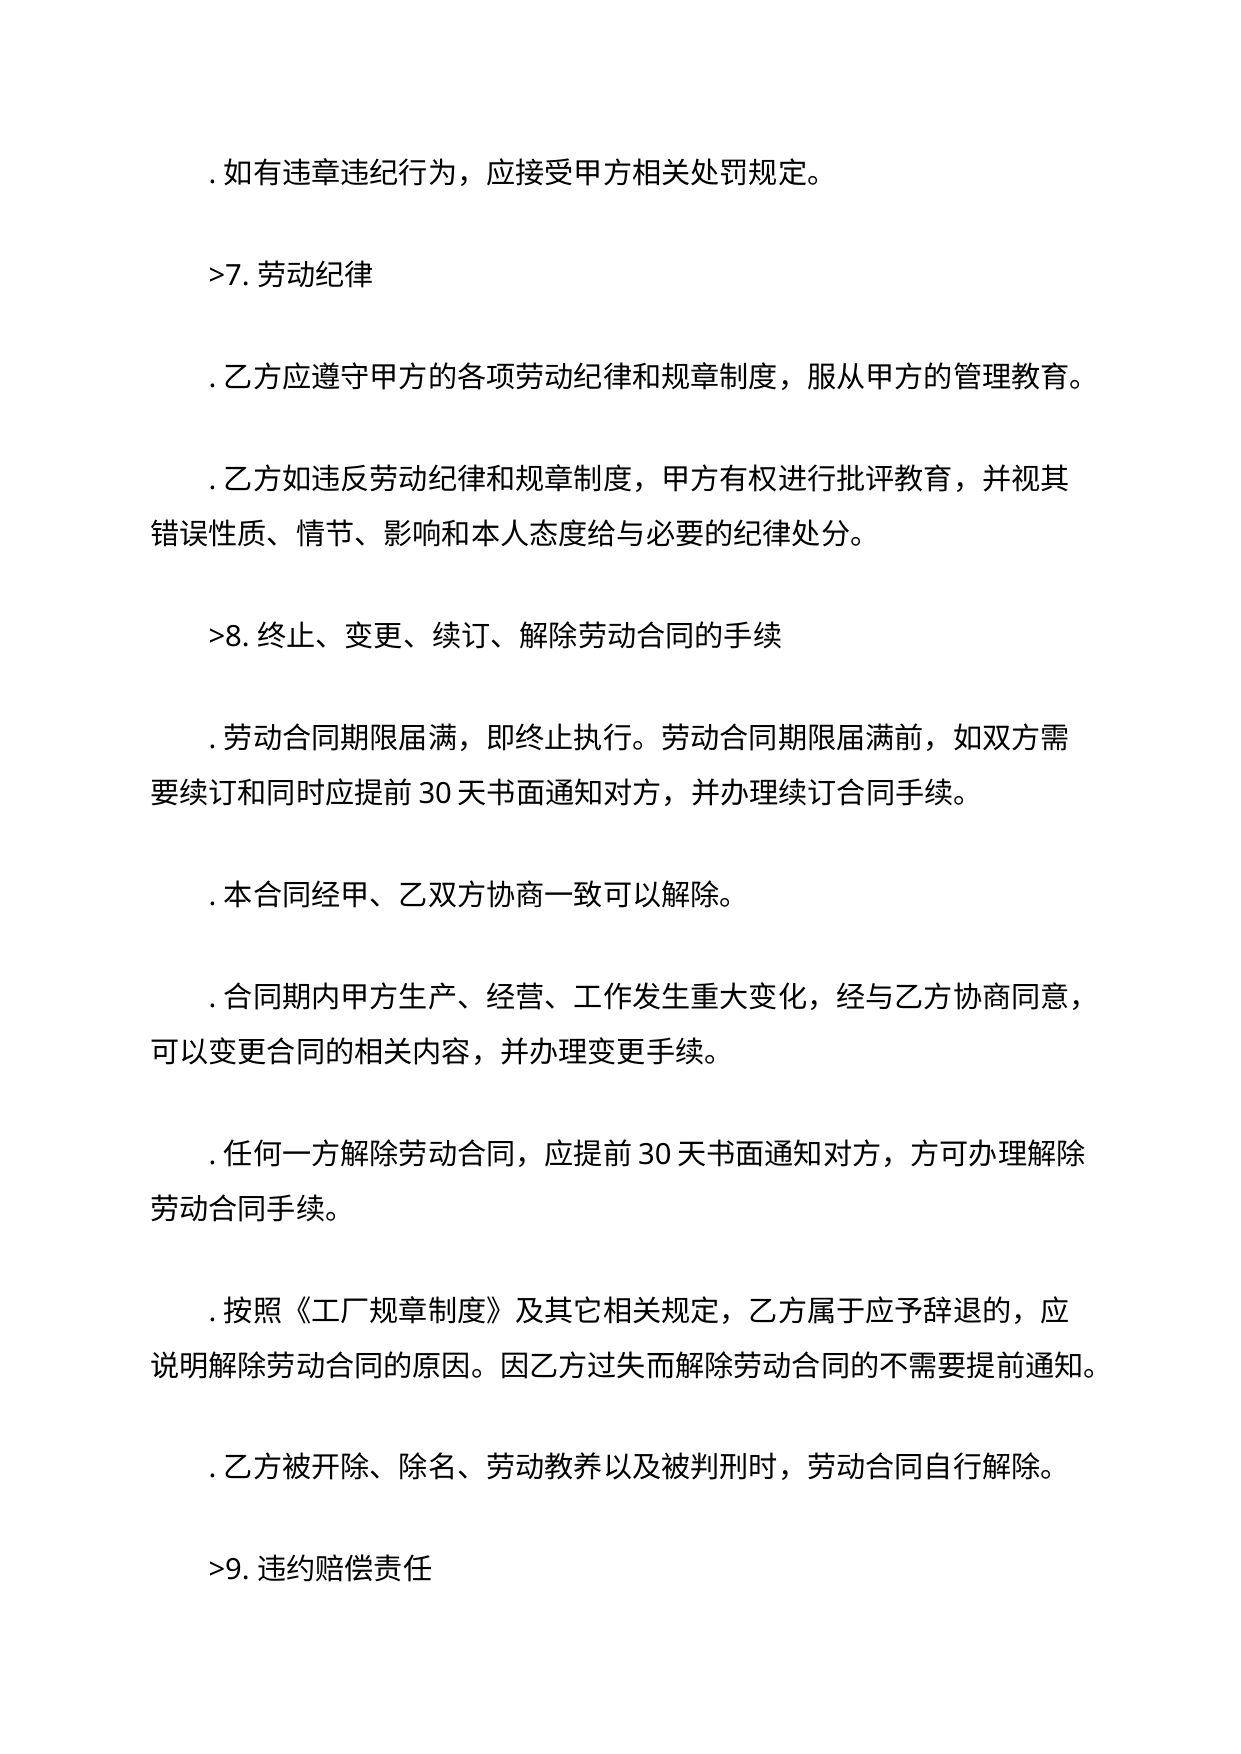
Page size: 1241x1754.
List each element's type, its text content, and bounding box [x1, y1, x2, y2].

text . 乙方被开除、除名、劳动教养以及被判刑时，劳动合同自行解除。 [150, 1444, 1090, 1486]
text . 乙方如违反劳动纪律和规章制度，甲方有权进行批评教育，并视其错误性质、情节、影响和本人态度给与必要的纪律处分。 [150, 456, 1090, 553]
text . 如有违章违纪行为，应接受甲方相关处罚规定。 [150, 150, 1090, 192]
text . 本合同经甲、乙双方协商一致可以解除。 [150, 872, 1090, 914]
text . 劳动合同期限届满，即终止执行。劳动合同期限届满前，如双方需要续订和同时应提前30天书面通知对方，并办理续订合同手续。 [150, 715, 1090, 812]
text >9. 违约赔偿责任 [150, 1546, 1090, 1588]
text . 按照《工厂规章制度》及其它相关规定，乙方属于应予辞退的，应说明解除劳动合同的原因。因乙方过失而解除劳动合同的不需要提前通知。 [150, 1287, 1090, 1384]
text . 任何一方解除劳动合同，应提前30天书面通知对方，方可办理解除劳动合同手续。 [150, 1130, 1090, 1228]
text . 乙方应遵守甲方的各项劳动纪律和规章制度，服从甲方的管理教育。 [150, 354, 1090, 396]
text . 合同期内甲方生产、经营、工作发生重大变化，经与乙方协商同意，可以变更合同的相关内容，并办理变更手续。 [150, 974, 1090, 1071]
text >7. 劳动纪律 [150, 252, 1090, 294]
text >8. 终止、变更、续订、解除劳动合同的手续 [150, 613, 1090, 655]
